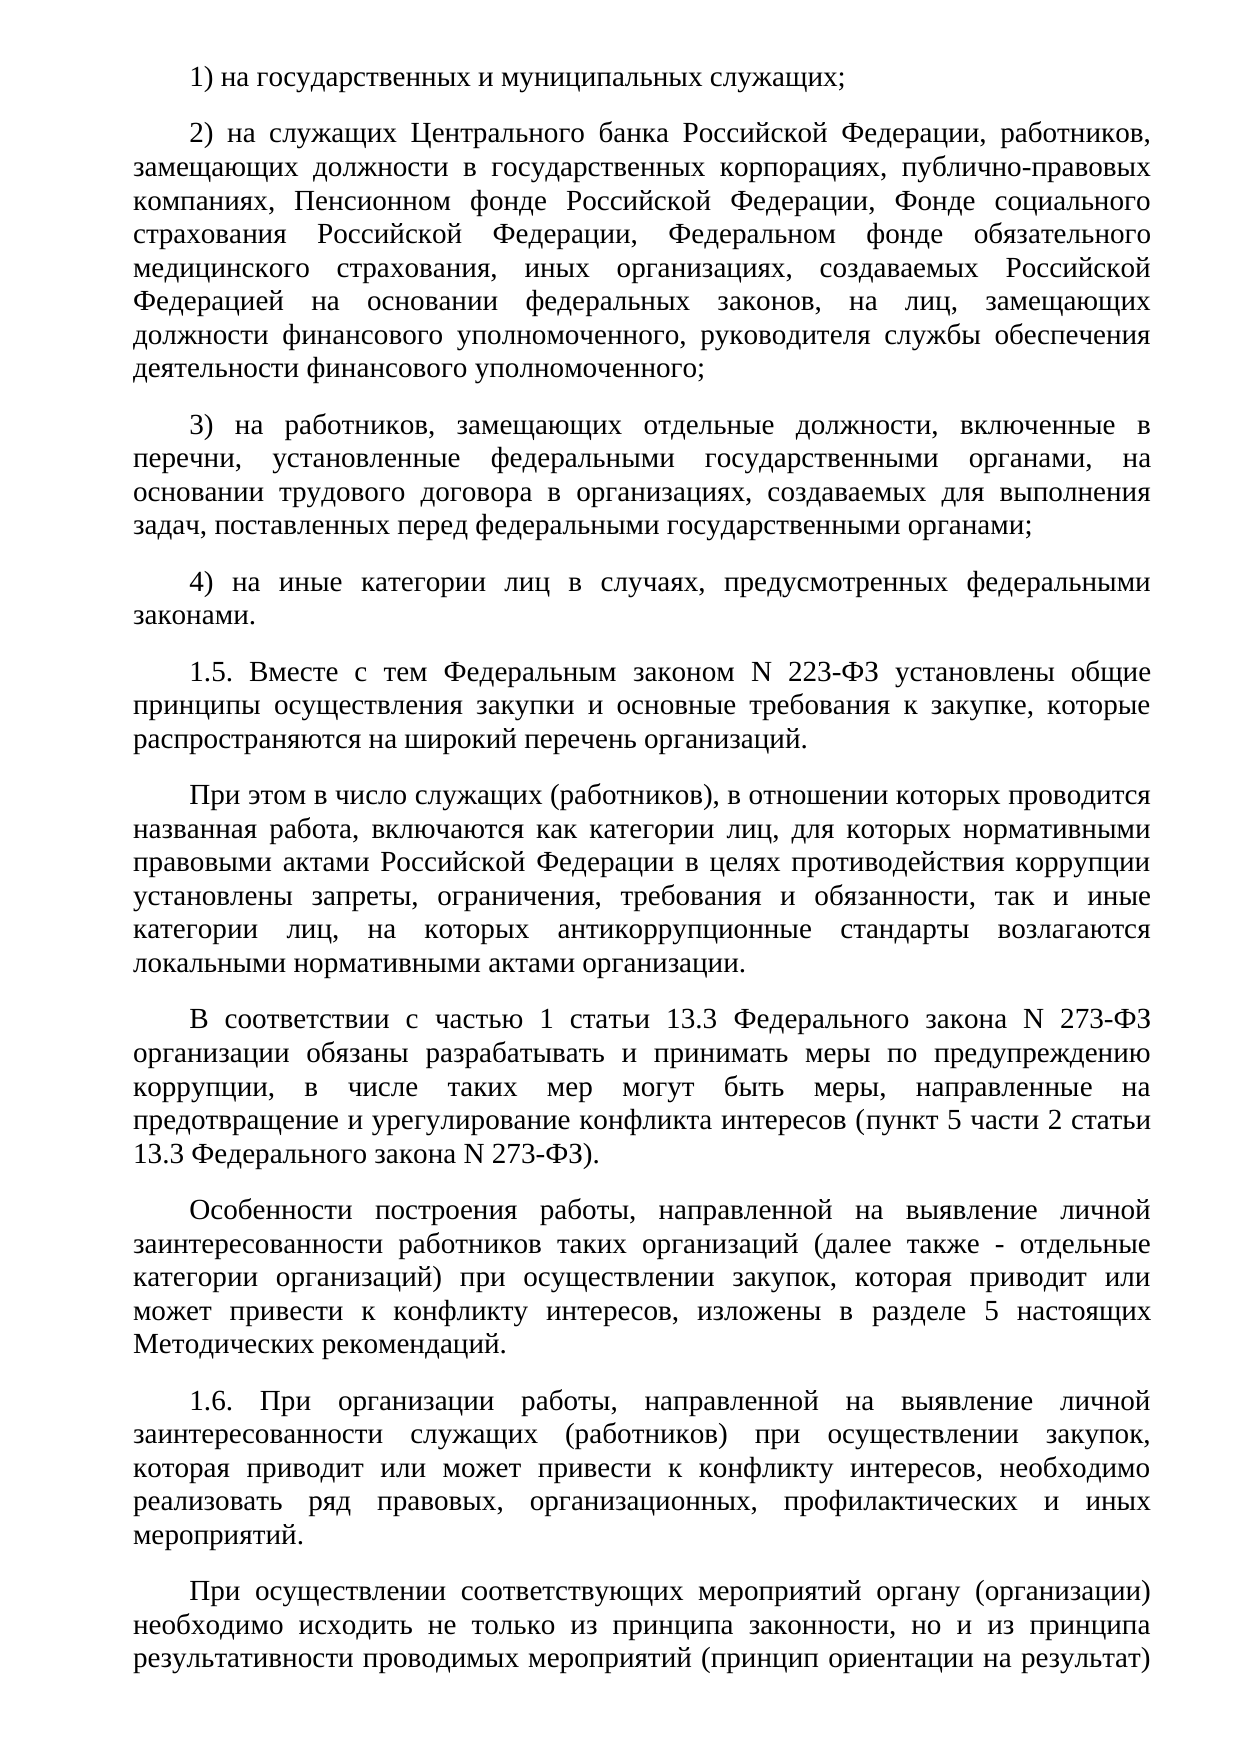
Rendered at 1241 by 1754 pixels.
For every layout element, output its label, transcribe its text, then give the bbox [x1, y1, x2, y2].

text 1.5. Вместе с тем Федеральным законом N 223-ФЗ установлены общие принципы осуществления закупки и основные требования к закупке, которые распространяются на широкий перечень организаций. [133, 654, 1152, 754]
text 3) на работников, замещающих отдельные должности, включенные в перечни, установленные федеральными государственными органами, на основании трудового договора в организациях, создаваемых для выполнения задач, поставленных перед федеральными государственными органами; [133, 407, 1152, 541]
text 1.6. При организации работы, направленной на выявление личной заинтересованности служащих (работников) при осуществлении закупок, которая приводит или может привести к конфликту интересов, необходимо реализовать ряд правовых, организационных, профилактических и иных мероприятий. [133, 1383, 1152, 1551]
text Особенности построения работы, направленной на выявление личной заинтересованности работников таких организаций (далее также - отдельные категории организаций) при осуществлении закупок, которая приводит или может привести к конфликту интересов, изложены в разделе 5 настоящих Методических рекомендаций. [133, 1192, 1152, 1360]
text В соответствии с частью 1 статьи 13.3 Федерального закона N 273-ФЗ организации обязаны разрабатывать и принимать меры по предупреждению коррупции, в числе таких мер могут быть меры, направленные на предотвращение и урегулирование конфликта интересов (пункт 5 части 2 статьи 13.3 Федерального закона N 273-ФЗ). [133, 1002, 1152, 1169]
text 1) на государственных и муниципальных служащих; [133, 59, 1152, 93]
text 4) на иные категории лиц в случаях, предусмотренных федеральными законами. [133, 564, 1152, 631]
text 2) на служащих Центрального банка Российской Федерации, работников, замещающих должности в государственных корпорациях, публично-правовых компаниях, Пенсионном фонде Российской Федерации, Фонде социального страхования Российской Федерации, Федеральном фонде обязательного медицинского страхования, иных организациях, создаваемых Российской Федерацией на основании федеральных законов, на лиц, замещающих должности финансового уполномоченного, руководителя службы обеспечения деятельности финансового уполномоченного; [133, 116, 1152, 384]
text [133, 1573, 1152, 1674]
text При этом в число служащих (работников), в отношении которых проводится названная работа, включаются как категории лиц, для которых нормативными правовыми актами Российской Федерации в целях противодействия коррупции установлены запреты, ограничения, требования и обязанности, так и иные категории лиц, на которых антикоррупционные стандарты возлагаются локальными нормативными актами организации. [133, 777, 1152, 979]
